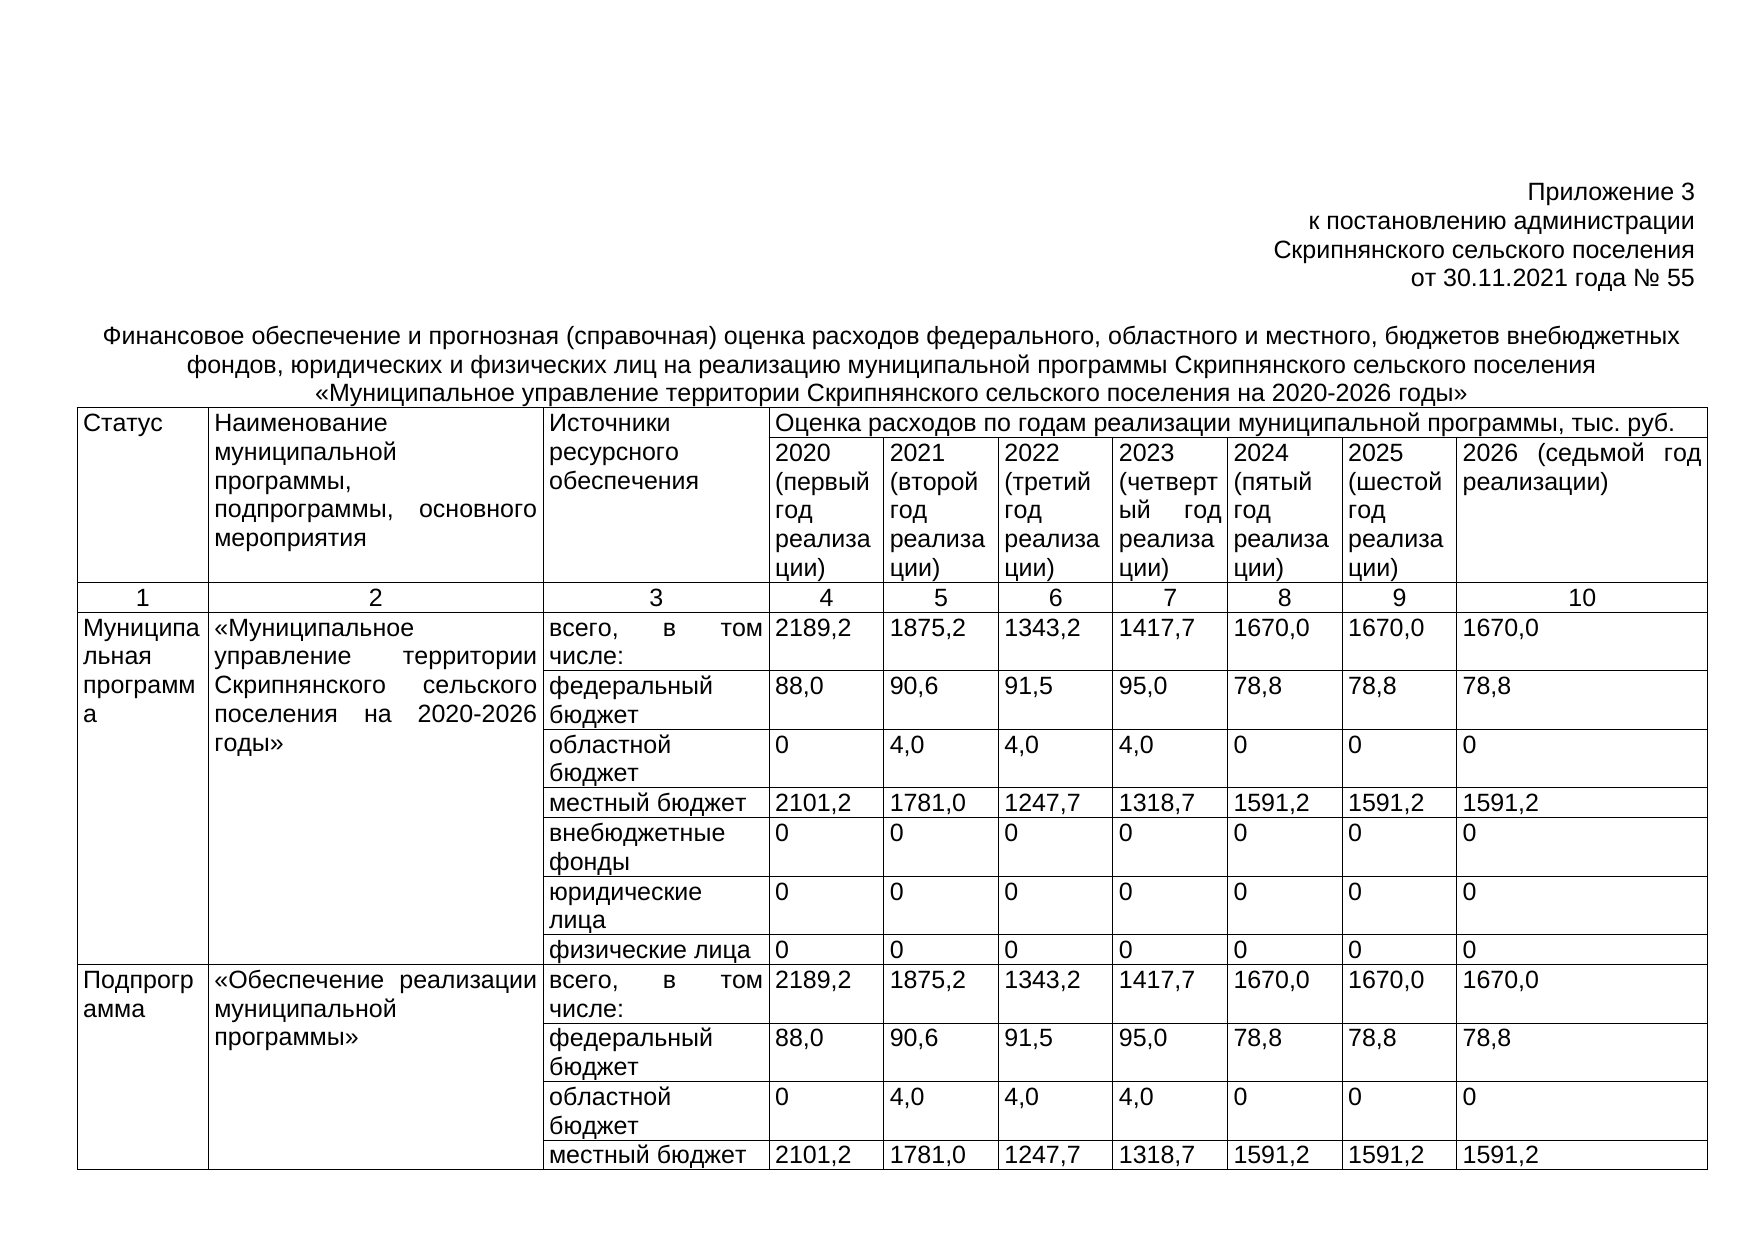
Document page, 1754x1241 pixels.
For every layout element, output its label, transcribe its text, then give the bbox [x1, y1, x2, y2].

table_cell 0 [1457, 1082, 1707, 1139]
table_cell 1670,0 [1343, 965, 1456, 1022]
table_cell 0 [1343, 1082, 1456, 1139]
table_cell 1670,0 [1457, 965, 1707, 1022]
table_cell 0 [770, 935, 883, 964]
table_cell 1670,0 [1343, 613, 1456, 670]
table_cell внебюджетные фонды [544, 818, 769, 876]
table_cell 90,6 [884, 1024, 998, 1081]
table_cell 0 [1457, 877, 1707, 934]
table_cell 78,8 [1343, 671, 1456, 729]
table_cell 1781,0 [884, 788, 998, 817]
text Приложение 3 [89, 177, 1695, 206]
table_cell 0 [1113, 935, 1227, 964]
table_cell Подпрограмма [78, 965, 208, 1169]
table_cell 1343,2 [999, 965, 1112, 1022]
table_cell 2101,2 [770, 1141, 883, 1169]
table_cell 2024 (пятый год реализации) [1228, 438, 1342, 582]
table_cell 1670,0 [1228, 613, 1342, 670]
table_cell 0 [1228, 730, 1342, 787]
table_cell 78,8 [1343, 1024, 1456, 1081]
table_cell 2 [209, 583, 543, 612]
table_cell 0 [1228, 1082, 1342, 1139]
table_cell 0 [770, 818, 883, 876]
table_cell 0 [999, 877, 1112, 934]
table_cell 1591,2 [1343, 1141, 1456, 1169]
table_cell 0 [1228, 877, 1342, 934]
table_cell 0 [1113, 877, 1227, 934]
text Скрипнянского сельского поселения [89, 235, 1695, 263]
table_cell 1318,7 [1113, 788, 1227, 817]
table_cell 1591,2 [1228, 788, 1342, 817]
table_cell 1591,2 [1343, 788, 1456, 817]
table_cell 0 [1457, 818, 1707, 876]
table_cell 1417,7 [1113, 965, 1227, 1022]
table_cell областной бюджет [544, 1082, 769, 1139]
table_cell 1 [78, 583, 208, 612]
table_cell 1417,7 [1113, 613, 1227, 670]
table_cell 4,0 [1113, 730, 1227, 787]
text от 30.11.2021 года № 55 [89, 263, 1695, 292]
table_cell 6 [999, 583, 1112, 612]
text Финансовое обеспечение и прогнозная (справочная) оценка расходов федерального, областного и местного, бюджетов внебюджетных фондов, юридических и физических лиц на реализацию муниципальной программы Скрипнянского сельского поселения «Муниципальное управление территории Скрипнянского сельского поселения на 2020-2026 годы» [89, 321, 1695, 407]
table_cell 2101,2 [770, 788, 883, 817]
table_cell 0 [770, 730, 883, 787]
table_cell 2023 (четвертый год реализации) [1113, 438, 1227, 582]
table_cell всего, в том числе: [544, 965, 769, 1022]
table_cell 0 [1343, 730, 1456, 787]
table_cell 1591,2 [1228, 1141, 1342, 1169]
table_cell 4,0 [884, 730, 998, 787]
table_cell 1591,2 [1457, 1141, 1707, 1169]
table_cell 1318,7 [1113, 1141, 1227, 1169]
table_header Наименование муниципальной программы, подпрограммы, основного мероприятия [209, 408, 543, 582]
table_cell «Обеспечение реализации муниципальной программы» [209, 965, 543, 1169]
table_cell 4,0 [1113, 1082, 1227, 1139]
table_cell 2021 (второй год реализации) [884, 438, 998, 582]
table_cell 2025 (шестой год реализации) [1343, 438, 1456, 582]
table_cell 88,0 [770, 671, 883, 729]
table_cell 90,6 [884, 671, 998, 729]
table_cell местный бюджет [544, 1141, 769, 1169]
table_cell 0 [1343, 877, 1456, 934]
table_cell 0 [1343, 935, 1456, 964]
table_cell 4,0 [999, 1082, 1112, 1139]
table_cell 95,0 [1113, 671, 1227, 729]
table_cell 2022 (третий год реализации) [999, 438, 1112, 582]
table_cell 1875,2 [884, 613, 998, 670]
table_cell 0 [884, 818, 998, 876]
table_cell 0 [999, 935, 1112, 964]
table_cell 0 [1343, 818, 1456, 876]
table_cell областной бюджет [544, 730, 769, 787]
table_header Оценка расходов по годам реализации муниципальной программы, тыс. руб. [770, 408, 1707, 437]
table_cell 1247,7 [999, 1141, 1112, 1169]
table_cell 91,5 [999, 671, 1112, 729]
table_cell 95,0 [1113, 1024, 1227, 1081]
table_cell 0 [884, 877, 998, 934]
table_cell 4,0 [884, 1082, 998, 1139]
table_cell 88,0 [770, 1024, 883, 1081]
table_cell «Муниципальное управление территории Скрипнянского сельского поселения на 2020-2026 годы» [209, 613, 543, 964]
table_cell 1670,0 [1228, 965, 1342, 1022]
table_cell 7 [1113, 583, 1227, 612]
table_cell 0 [770, 877, 883, 934]
table_cell 78,8 [1228, 1024, 1342, 1081]
table_cell юридические лица [544, 877, 769, 934]
table_cell 9 [1343, 583, 1456, 612]
table_cell 0 [884, 935, 998, 964]
table_cell 78,8 [1228, 671, 1342, 729]
table_cell 2020 (первый год реализации) [770, 438, 883, 582]
text к постановлению администрации [89, 206, 1695, 235]
table_cell федеральный бюджет [544, 1024, 769, 1081]
table_cell 8 [1228, 583, 1342, 612]
table_cell 1670,0 [1457, 613, 1707, 670]
table_cell 0 [1113, 818, 1227, 876]
table_cell физические лица [544, 935, 769, 964]
table_header Источники ресурсного обеспечения [544, 408, 769, 582]
table_cell 1875,2 [884, 965, 998, 1022]
table_cell 0 [1228, 818, 1342, 876]
table_cell федеральный бюджет [544, 671, 769, 729]
table_cell 4 [770, 583, 883, 612]
table_cell 1247,7 [999, 788, 1112, 817]
table_cell 2026 (седьмой год реализации) [1457, 438, 1707, 582]
table_cell 0 [770, 1082, 883, 1139]
table_cell 78,8 [1457, 671, 1707, 729]
table_cell 0 [999, 818, 1112, 876]
table_cell 0 [1457, 730, 1707, 787]
table_cell 5 [884, 583, 998, 612]
table_header Статус [78, 408, 208, 582]
table_cell Муниципальная программа [78, 613, 208, 964]
table_cell 0 [1228, 935, 1342, 964]
table_cell 3 [544, 583, 769, 612]
table_cell 1781,0 [884, 1141, 998, 1169]
table_cell 91,5 [999, 1024, 1112, 1081]
table_cell 2189,2 [770, 613, 883, 670]
table_cell 1591,2 [1457, 788, 1707, 817]
table_cell 2189,2 [770, 965, 883, 1022]
table_cell 78,8 [1457, 1024, 1707, 1081]
table_cell 1343,2 [999, 613, 1112, 670]
table_cell всего, в том числе: [544, 613, 769, 670]
table_cell местный бюджет [544, 788, 769, 817]
table_cell 0 [1457, 935, 1707, 964]
table_cell 10 [1457, 583, 1707, 612]
table_cell 4,0 [999, 730, 1112, 787]
